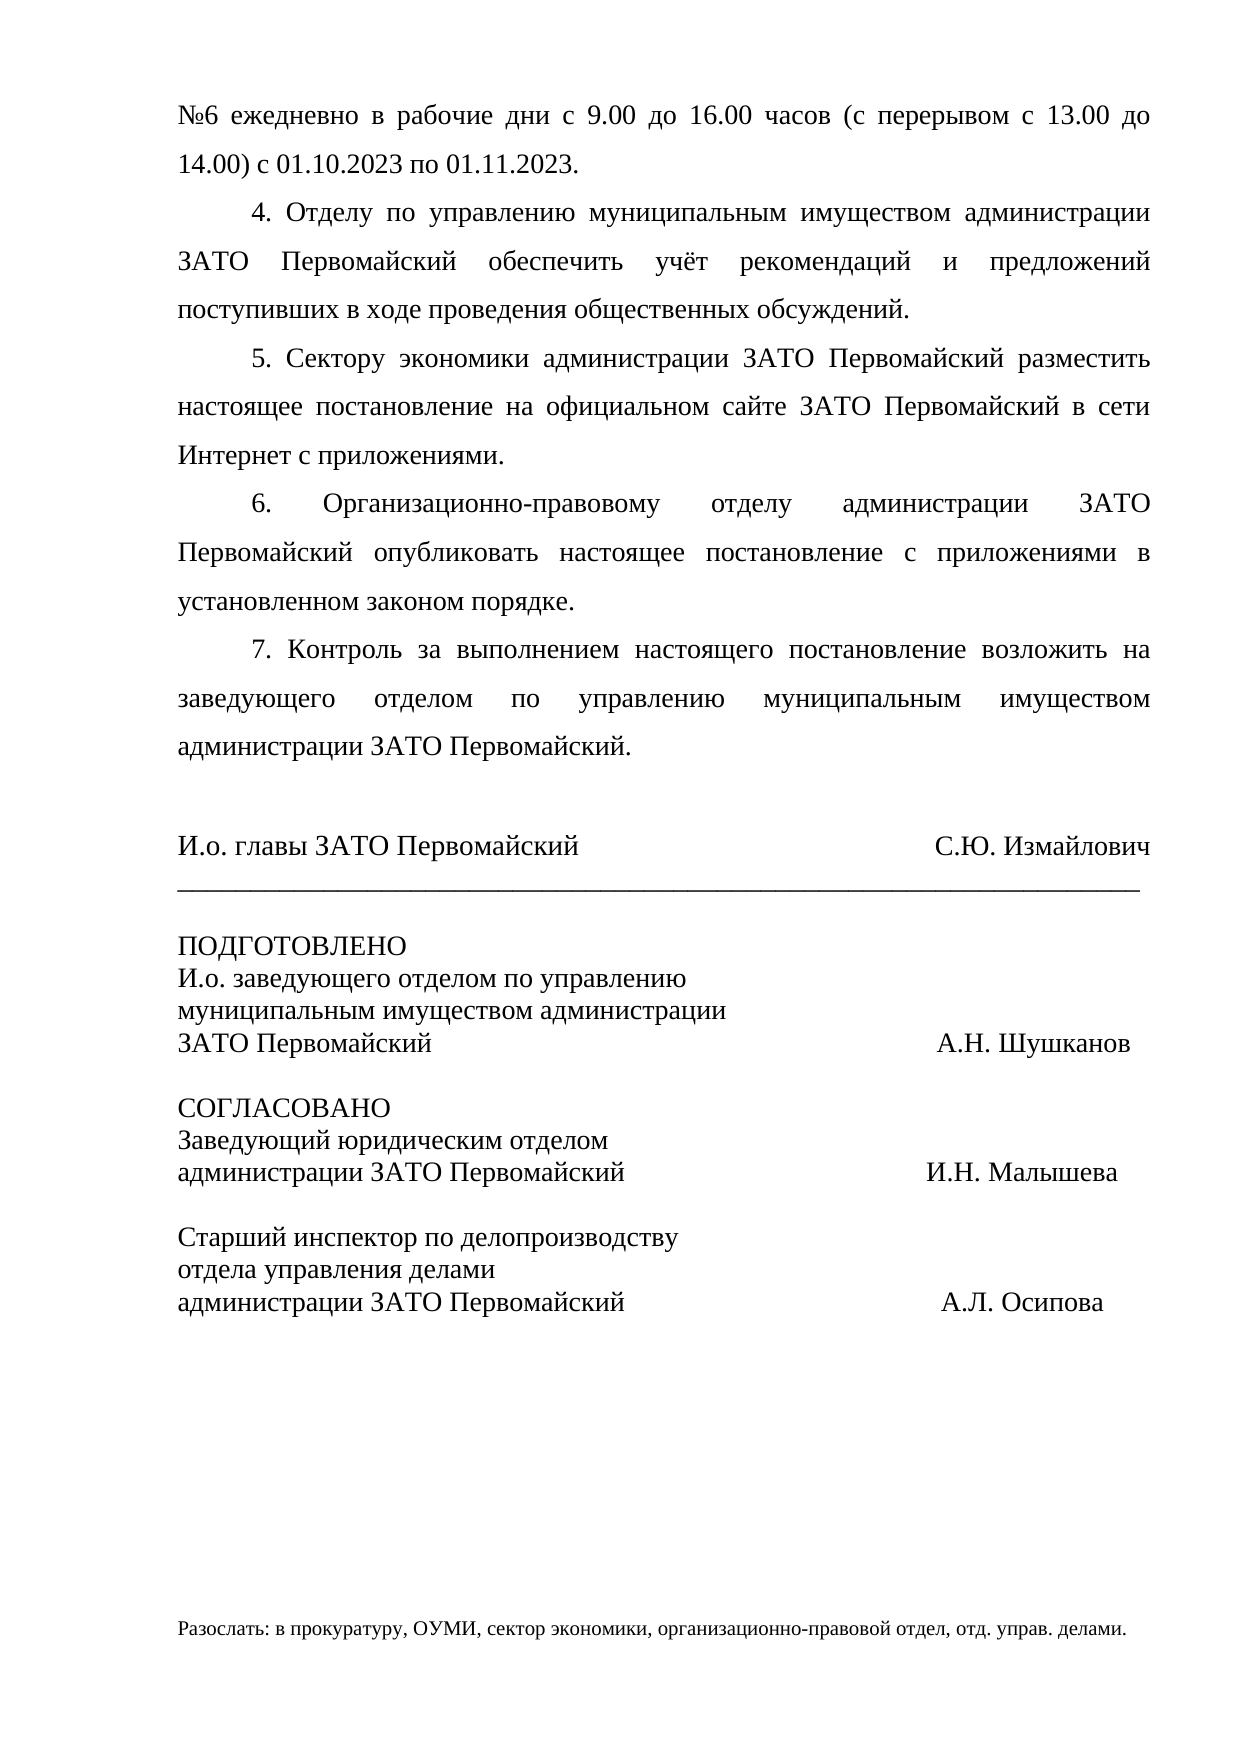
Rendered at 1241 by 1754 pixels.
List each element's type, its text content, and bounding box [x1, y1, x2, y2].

text ПОДГОТОВЛЕНО [177, 929, 1152, 961]
text И.о. главы ЗАТО Первомайский С.Ю. Измайлович [177, 828, 1152, 862]
text СОГЛАСОВАНО [177, 1091, 1152, 1123]
text ЗАТО Первомайский А.Н. Шушканов [177, 1026, 1152, 1058]
text Заведующий юридическим отделом [177, 1123, 1152, 1155]
text __________________________________________________________________ [177, 862, 1152, 895]
text муниципальным имуществом администрации [177, 993, 1152, 1026]
text 6. Организационно-правовому отделу администрации ЗАТО Первомайский опубликовать настоящее постановление с приложениями в установленном законом порядке. [177, 486, 1152, 616]
text администрации ЗАТО Первомайский А.Л. Осипова [177, 1285, 1152, 1317]
text И.о. заведующего отделом по управлению [177, 961, 1152, 993]
text 4. Отделу по управлению муниципальным имуществом администрации ЗАТО Первомайский обеспечить учёт рекомендаций и предложений поступивших в ходе проведения общественных обсуждений. [177, 195, 1152, 325]
text 7. Контроль за выполнением настоящего постановление возложить на заведующего отделом по управлению муниципальным имуществом администрации ЗАТО Первомайский. [177, 632, 1152, 762]
text 5. Сектору экономики администрации ЗАТО Первомайский разместить настоящее постановление на официальном сайте ЗАТО Первомайский в сети Интернет с приложениями. [177, 341, 1152, 470]
text администрации ЗАТО Первомайский И.Н. Малышева [177, 1155, 1152, 1188]
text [177, 98, 1152, 179]
text Старший инспектор по делопроизводству [177, 1220, 1152, 1253]
text отдела управления делами [177, 1253, 1152, 1285]
text Разослать: в прокуратуру, ОУМИ, сектор экономики, организационно-правовой отдел, отд. управ. делами. [177, 1616, 1152, 1640]
